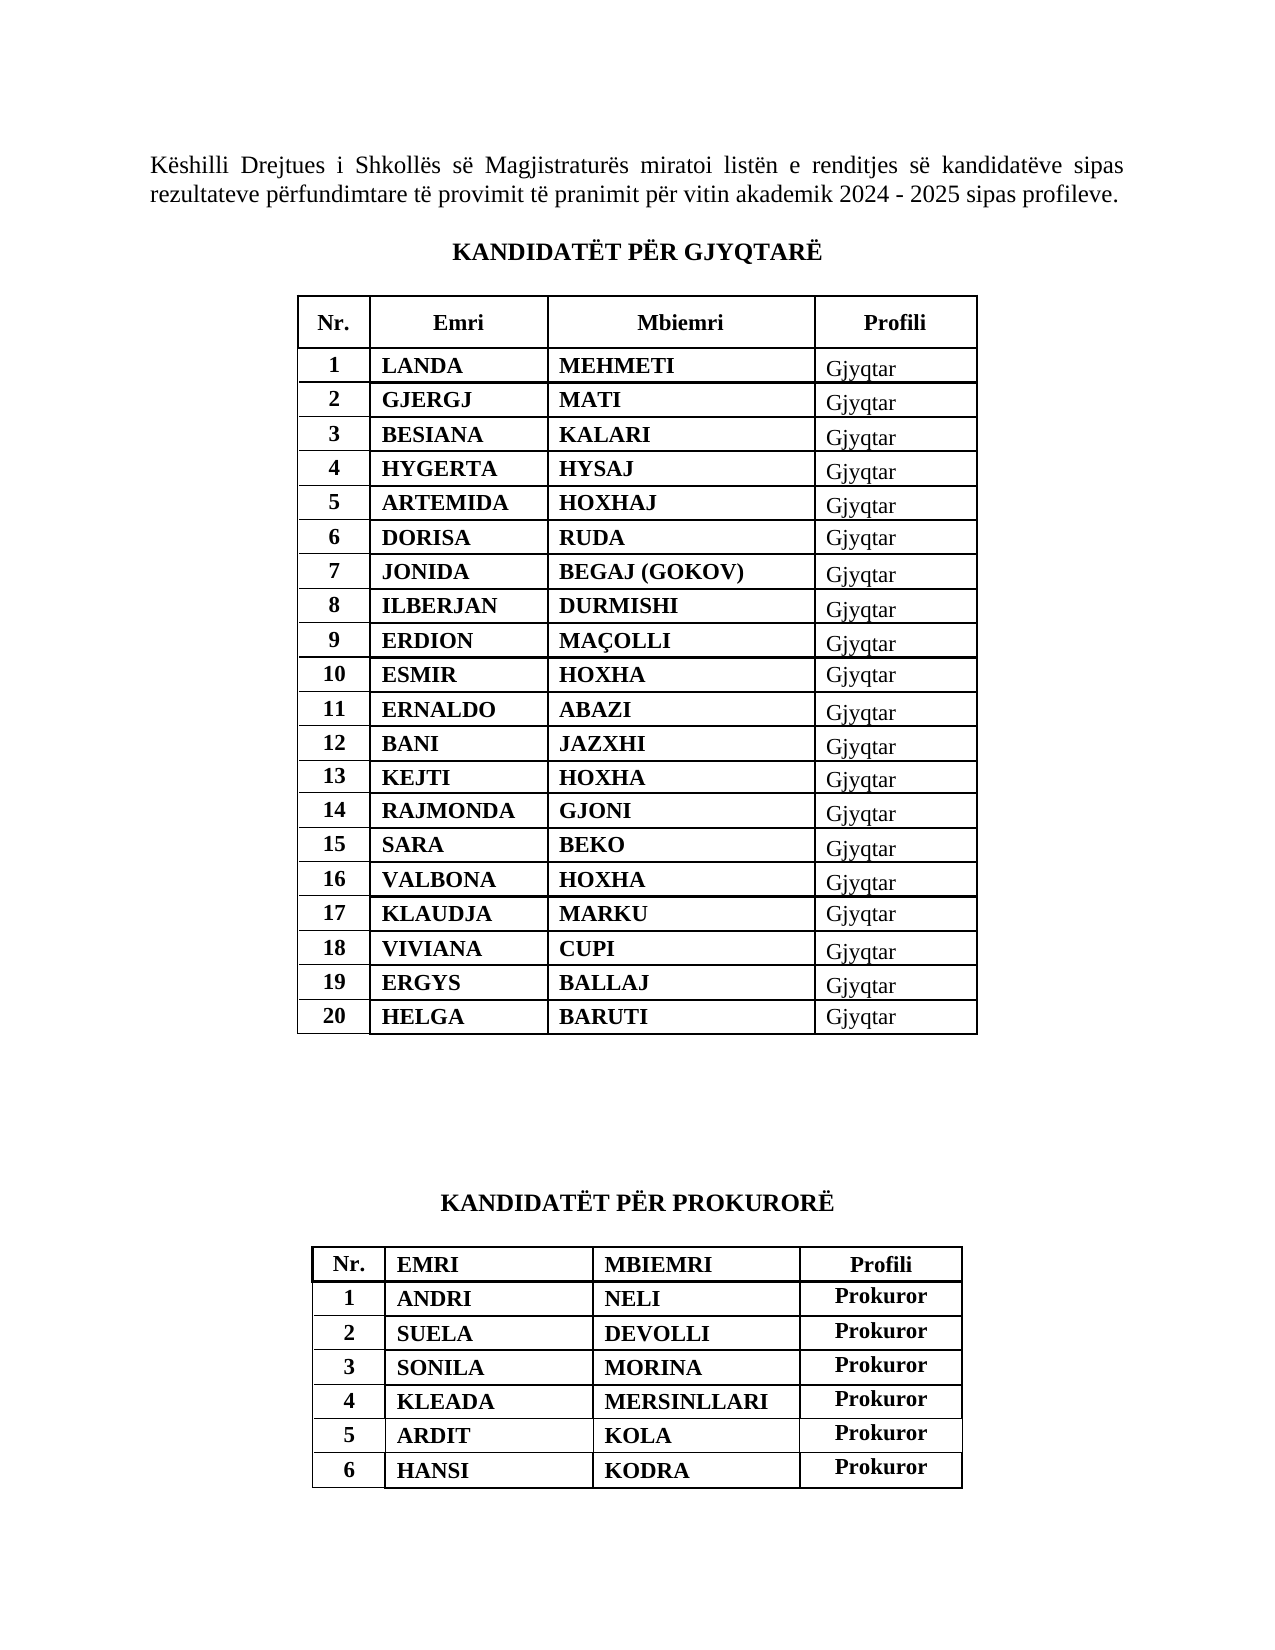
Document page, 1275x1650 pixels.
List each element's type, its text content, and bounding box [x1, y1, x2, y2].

table_cell MAÇOLLI [549, 624, 814, 656]
table_cell HOXHA [549, 762, 814, 792]
table_cell Gjyqtar [816, 829, 976, 861]
table_cell Prokuror [800, 1419, 962, 1452]
table_cell 18 [298, 930, 369, 964]
text KANDIDATËT PËR GJYQTARË [150, 237, 1125, 265]
table_cell Gjyqtar [816, 418, 976, 450]
table_header EMRI [386, 1248, 592, 1280]
table_cell SARA [371, 829, 547, 861]
table_cell 1 [298, 349, 369, 381]
table_cell 2 [313, 1315, 384, 1349]
table_cell HELGA [371, 1001, 547, 1033]
table_cell HYSAJ [549, 452, 814, 484]
table_cell Gjyqtar [816, 863, 976, 895]
table_cell Gjyqtar [816, 659, 976, 691]
table_cell 3 [298, 416, 369, 450]
table_cell DEVOLLI [594, 1317, 799, 1349]
table_cell HOXHA [549, 863, 814, 895]
table_cell 4 [298, 450, 369, 484]
table_cell HOXHA [549, 659, 814, 691]
table_cell 20 [298, 999, 369, 1033]
table_cell 6 [298, 519, 369, 553]
table_cell 5 [313, 1418, 385, 1452]
table_cell KOLA [594, 1419, 799, 1452]
table_cell Gjyqtar [816, 1001, 976, 1033]
table_cell Gjyqtar [816, 384, 976, 416]
text Këshilli Drejtues i Shkollës së Magjistraturës miratoi listën e renditjes së kandidatëve sipas rezultateve përfundimtare të provimit të pranimit për vitin akademik 2024 - 2025 sipas profileve. [150, 150, 1125, 207]
table_cell GJERGJ [371, 384, 547, 416]
table_cell ABAZI [549, 693, 814, 725]
table_header Profili [816, 297, 976, 347]
table_cell 19 [298, 964, 369, 998]
table_cell MERSINLLARI [594, 1386, 799, 1418]
table_cell 3 [313, 1349, 384, 1383]
table_cell Prokuror [801, 1386, 961, 1418]
table_cell MORINA [594, 1351, 799, 1383]
table_cell Gjyqtar [816, 727, 976, 759]
table_cell MATI [549, 384, 814, 416]
table_cell CUPI [549, 932, 814, 964]
table_cell 11 [298, 691, 369, 725]
table_cell ILBERJAN [371, 590, 547, 622]
table_cell 9 [298, 622, 369, 656]
table_cell DORISA [371, 521, 547, 553]
table_header Nr. [314, 1248, 384, 1280]
table_cell 13 [298, 760, 369, 792]
table_cell 8 [298, 588, 369, 622]
table_cell SONILA [386, 1351, 592, 1383]
table_cell Gjyqtar [816, 349, 976, 381]
table_cell BEGAJ (GOKOV) [549, 555, 814, 588]
table_cell VALBONA [371, 863, 547, 895]
table_cell 5 [298, 485, 369, 519]
table_cell Gjyqtar [816, 624, 976, 656]
table_cell DURMISHI [549, 590, 814, 622]
table_cell Prokuror [801, 1283, 961, 1315]
table_cell Gjyqtar [816, 762, 976, 792]
table_cell Prokuror [801, 1317, 961, 1349]
table_cell Gjyqtar [816, 693, 976, 725]
table_cell Gjyqtar [816, 794, 976, 827]
table_cell NELI [594, 1283, 799, 1315]
table_cell KEJTI [371, 762, 547, 792]
table_cell Gjyqtar [816, 966, 976, 998]
table_cell MEHMETI [549, 349, 814, 381]
table_cell BESIANA [371, 418, 547, 450]
table_cell GJONI [549, 794, 814, 827]
table_cell 15 [298, 827, 369, 861]
table_header Nr. [299, 297, 369, 347]
table_cell SUELA [386, 1317, 592, 1349]
table_cell HANSI [386, 1453, 592, 1487]
table_cell 16 [298, 861, 369, 895]
table_cell 2 [298, 381, 369, 416]
table_cell 12 [298, 725, 369, 759]
table_cell ERDION [371, 624, 547, 656]
table_header MBIEMRI [594, 1248, 799, 1280]
table_cell ANDRI [386, 1283, 592, 1315]
table_cell BARUTI [549, 1001, 814, 1033]
table_cell Gjyqtar [816, 521, 976, 553]
table_cell Gjyqtar [816, 452, 976, 484]
table_cell KLAUDJA [371, 898, 547, 930]
table_cell ESMIR [371, 659, 547, 691]
table_cell Gjyqtar [816, 932, 976, 964]
table_cell ARTEMIDA [371, 487, 547, 519]
table_cell 4 [313, 1384, 384, 1418]
table_cell Gjyqtar [816, 487, 976, 519]
table_cell Gjyqtar [816, 555, 976, 588]
table_cell HYGERTA [371, 452, 547, 484]
table_header Profili [801, 1248, 961, 1280]
table_cell 14 [298, 792, 369, 827]
table_header Mbiemri [549, 297, 814, 347]
table_cell 6 [313, 1452, 384, 1487]
table_cell 17 [298, 895, 369, 930]
table_cell VIVIANA [371, 932, 547, 964]
table_cell KLEADA [386, 1386, 592, 1418]
table_cell Prokuror [801, 1453, 961, 1487]
table_cell MARKU [549, 898, 814, 930]
table_cell 1 [313, 1283, 384, 1315]
table_cell RUDA [549, 521, 814, 553]
table_cell KALARI [549, 418, 814, 450]
table_cell Prokuror [801, 1351, 961, 1383]
table_cell Gjyqtar [816, 590, 976, 622]
table_cell BEKO [549, 829, 814, 861]
table_cell HOXHAJ [549, 487, 814, 519]
table_cell JONIDA [371, 555, 547, 588]
table_cell LANDA [371, 349, 547, 381]
table_cell BALLAJ [549, 966, 814, 998]
table_cell KODRA [594, 1453, 799, 1487]
table_cell 10 [298, 656, 369, 691]
table_cell ARDIT [386, 1419, 593, 1452]
table_cell ERGYS [371, 966, 547, 998]
table_cell JAZXHI [549, 727, 814, 759]
table_cell BANI [371, 727, 547, 759]
table_cell 7 [298, 553, 369, 588]
table_cell ERNALDO [371, 693, 547, 725]
table_header Emri [371, 297, 547, 347]
table_cell Gjyqtar [816, 898, 976, 930]
text KANDIDATËT PËR PROKURORË [150, 1188, 1125, 1217]
table_cell RAJMONDA [371, 794, 547, 827]
